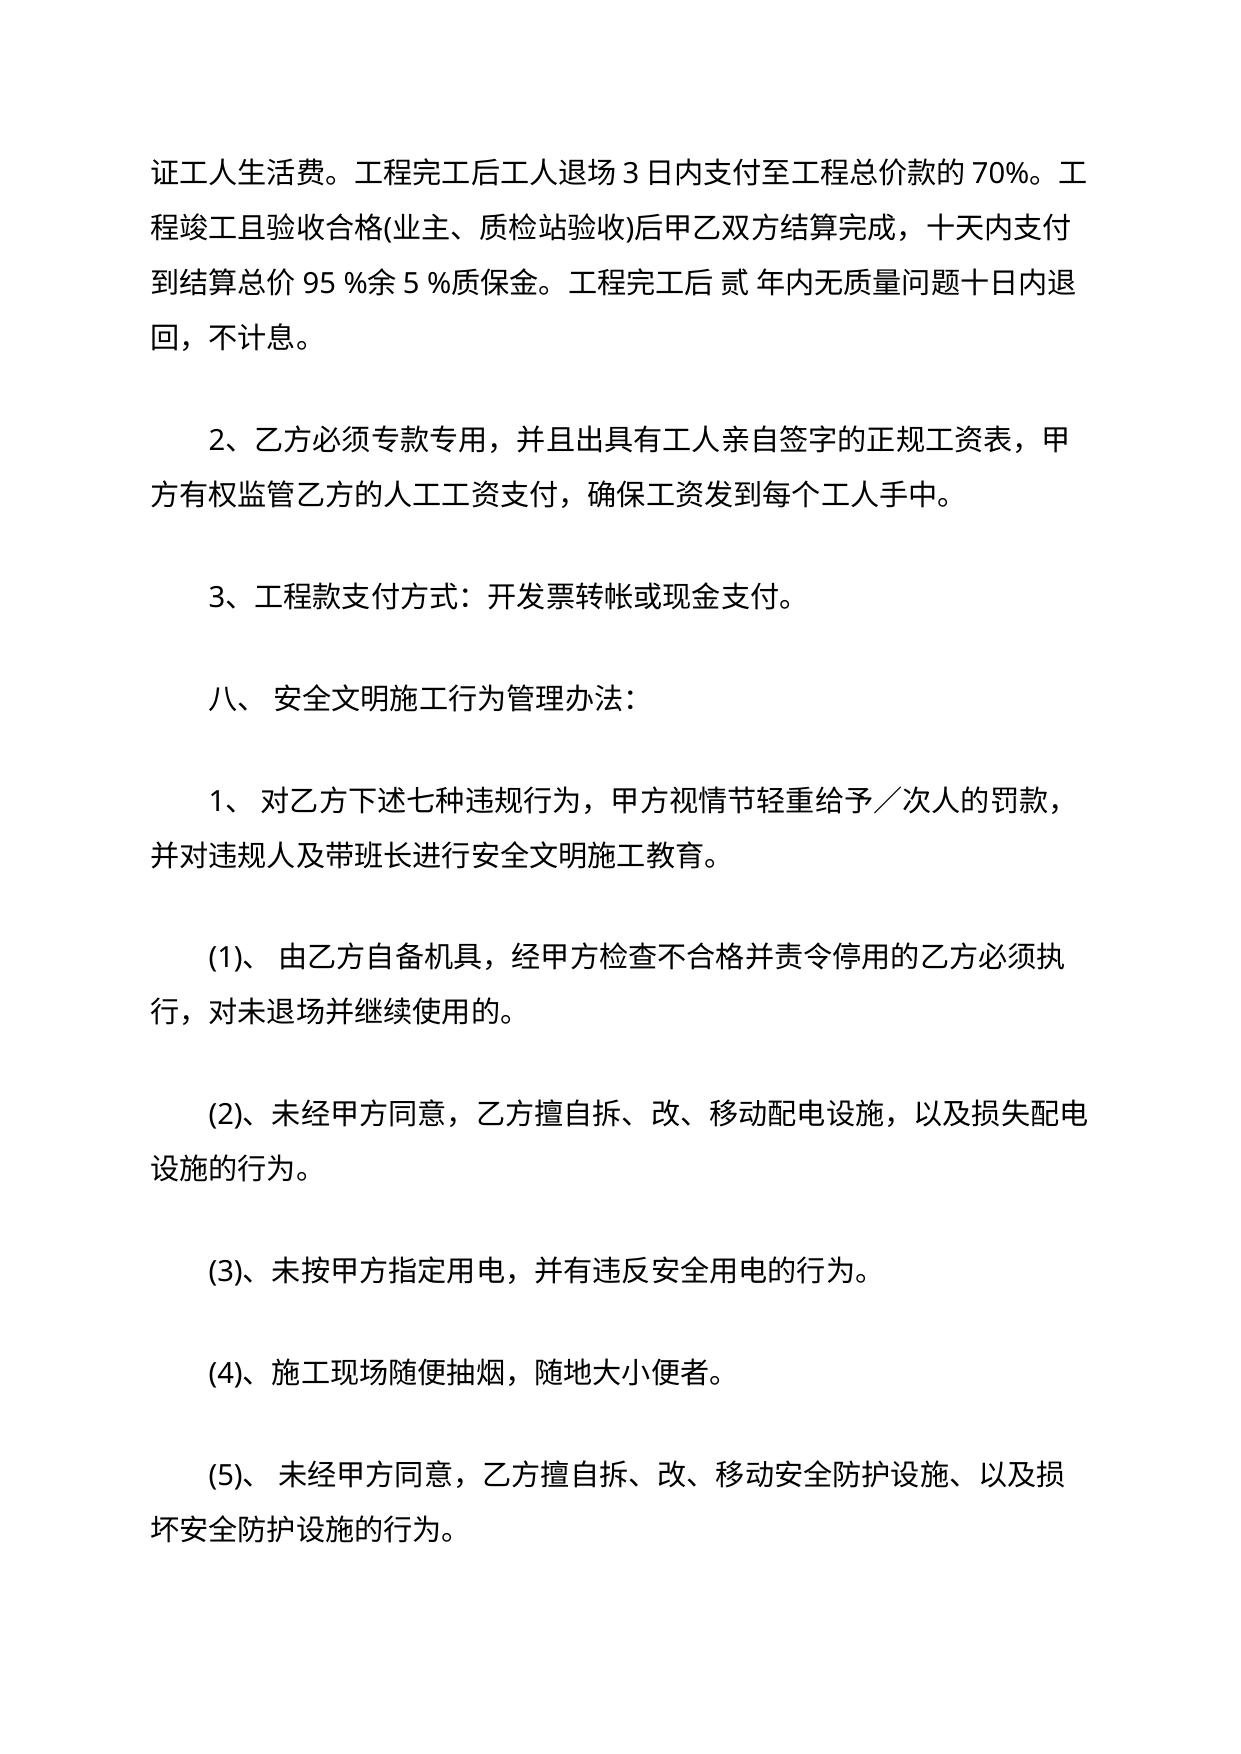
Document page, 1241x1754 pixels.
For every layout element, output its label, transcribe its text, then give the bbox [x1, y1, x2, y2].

text (5)、 未经甲方同意，乙方擅自拆、改、移动安全防护设施、以及损坏安全防护设施的行为。 [150, 1452, 1090, 1549]
text (3)、未按甲方指定用电，并有违反安全用电的行为。 [150, 1248, 1090, 1290]
text 1、 对乙方下述七种违规行为，甲方视情节轻重给予∕次人的罚款，并对违规人及带班长进行安全文明施工教育。 [150, 777, 1090, 874]
text (1)、 由乙方自备机具，经甲方检查不合格并责令停用的乙方必须执行，对未退场并继续使用的。 [150, 934, 1090, 1031]
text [150, 150, 1090, 357]
text (4)、施工现场随便抽烟，随地大小便者。 [150, 1349, 1090, 1392]
text 3、工程款支付方式：开发票转帐或现金支付。 [150, 573, 1090, 616]
text (2)、未经甲方同意，乙方擅自拆、改、移动配电设施，以及损失配电设施的行为。 [150, 1091, 1090, 1188]
text 八、 安全文明施工行为管理办法： [150, 676, 1090, 718]
text 2、乙方必须专款专用，并且出具有工人亲自签字的正规工资表，甲方有权监管乙方的人工工资支付，确保工资发到每个工人手中。 [150, 417, 1090, 514]
